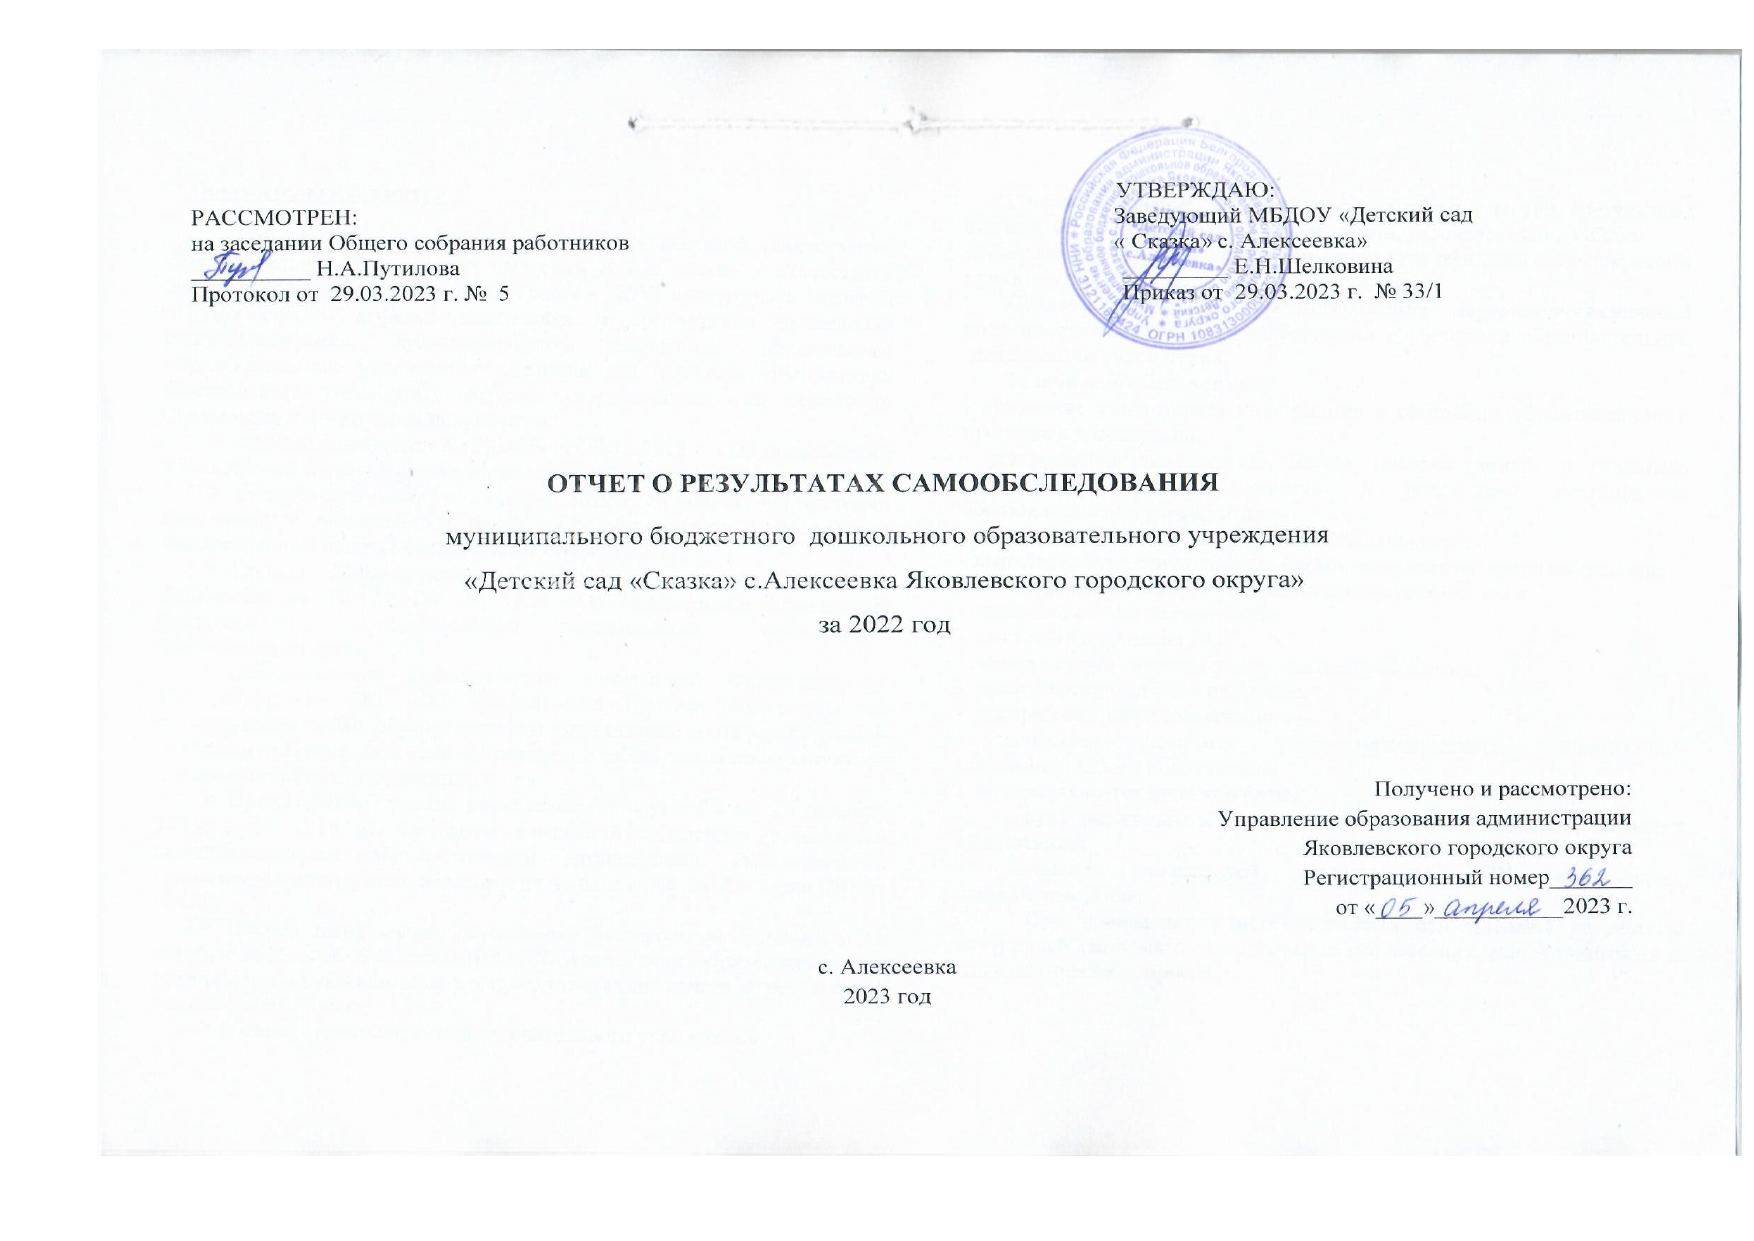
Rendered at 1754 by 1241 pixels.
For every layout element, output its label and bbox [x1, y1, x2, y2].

picture [97, 49, 1742, 1156]
